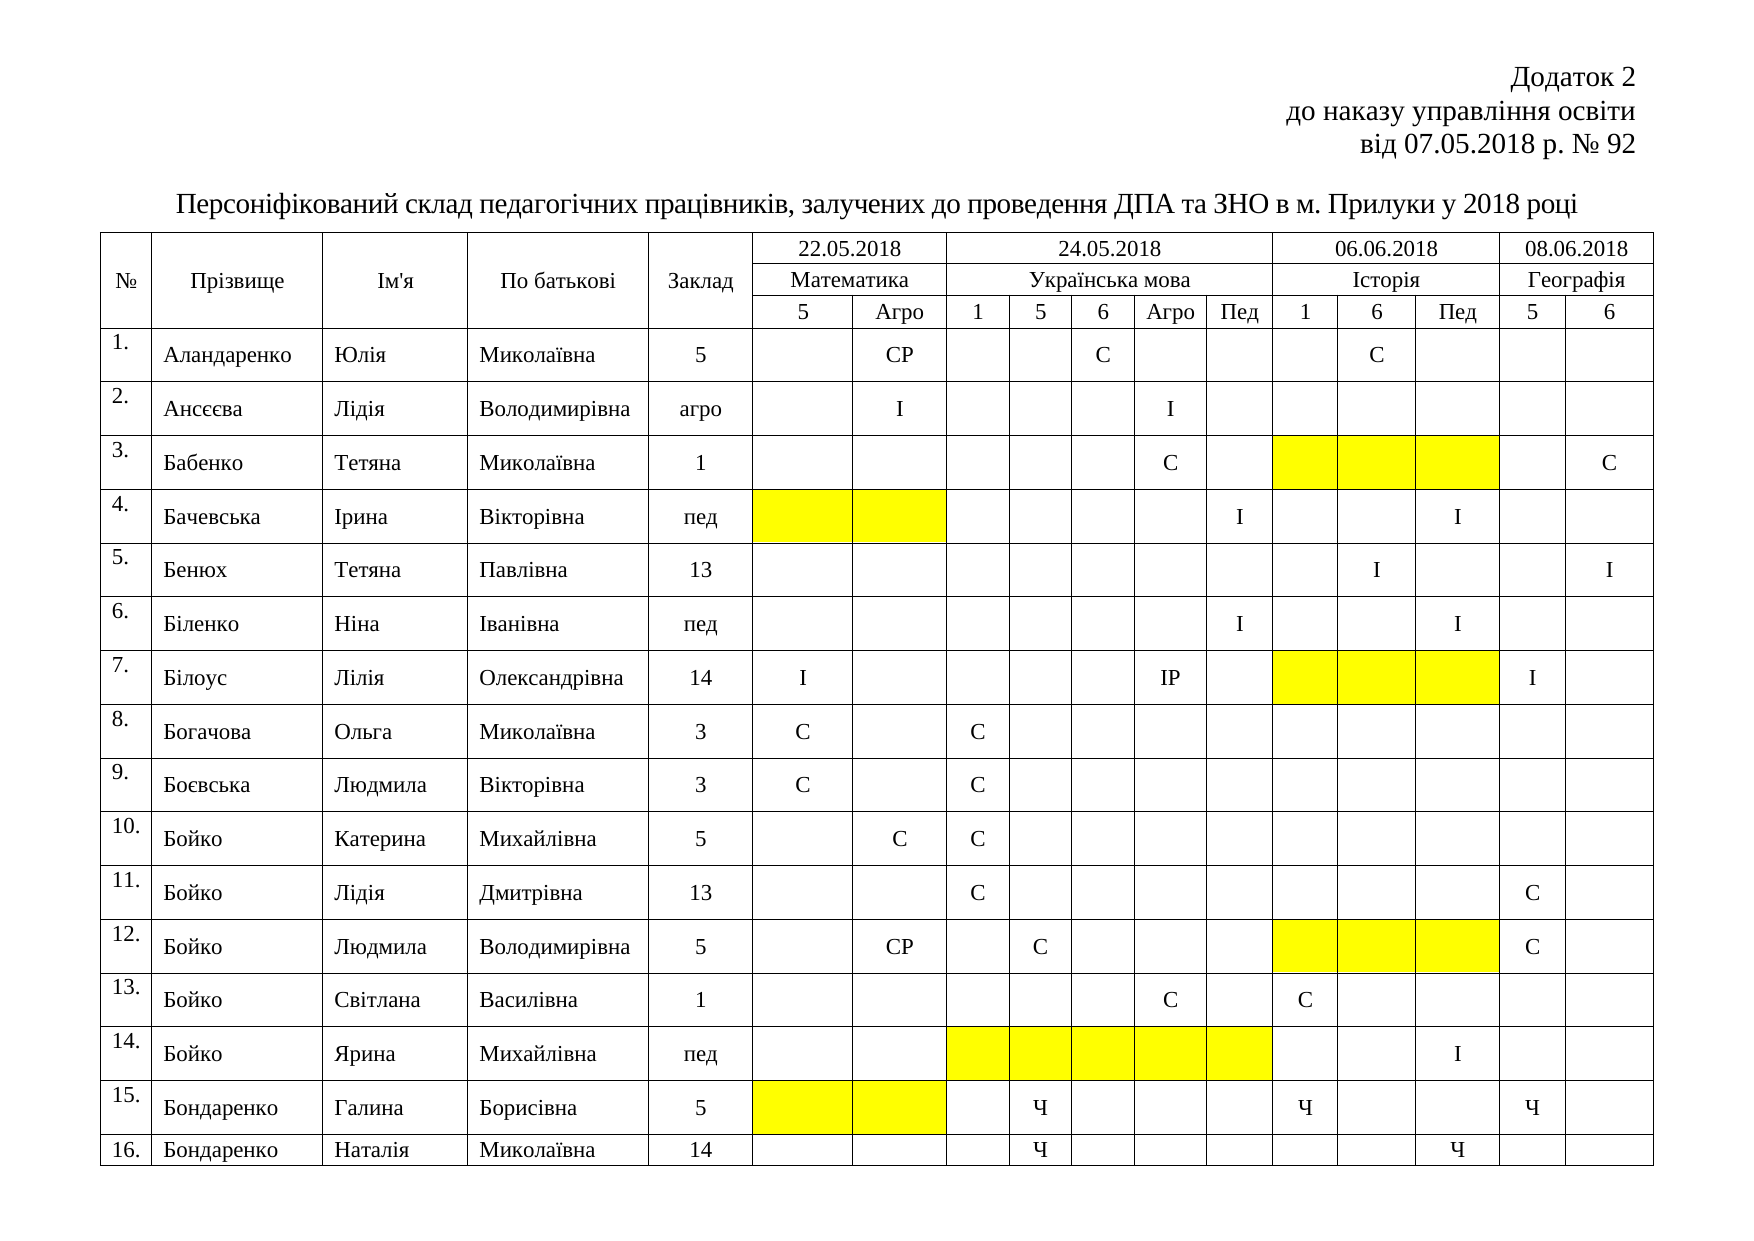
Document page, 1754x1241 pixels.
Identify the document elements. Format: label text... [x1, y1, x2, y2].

table_cell [1072, 651, 1134, 704]
table_cell Дмитрівна [468, 866, 648, 919]
table_cell Людмила [323, 759, 467, 811]
table_cell [1273, 544, 1337, 596]
table_cell [1566, 329, 1653, 381]
table_cell С [947, 759, 1009, 811]
table_cell [1135, 1081, 1206, 1134]
table_header 22.05.2018 [753, 233, 946, 263]
table_cell [1566, 974, 1653, 1026]
table_cell Бондаренко [152, 1135, 322, 1165]
table_cell [1135, 544, 1206, 596]
table_cell Аландаренко [152, 329, 322, 381]
table_cell С [1135, 436, 1206, 489]
table_cell С [753, 705, 852, 757]
table_cell І [1207, 490, 1272, 542]
table_cell [1072, 705, 1134, 757]
table_cell [1416, 436, 1499, 489]
table_cell [101, 920, 151, 972]
table_cell [1273, 705, 1337, 757]
table_cell [1072, 382, 1134, 435]
table_cell [1010, 1027, 1071, 1080]
table_cell [1072, 1135, 1134, 1165]
table_cell [1566, 866, 1653, 919]
table_cell [1273, 1027, 1337, 1080]
table_cell [1072, 866, 1134, 919]
table_cell Павлівна [468, 544, 648, 596]
table_cell І [1416, 1027, 1499, 1080]
table_cell Тетяна [323, 436, 467, 489]
table_cell [1566, 490, 1653, 542]
table_cell [1273, 329, 1337, 381]
table_cell [753, 920, 852, 972]
table_cell [947, 382, 1009, 435]
table_cell [947, 490, 1009, 542]
table_cell [1072, 759, 1134, 811]
table_cell [1338, 436, 1415, 489]
table_cell [1010, 382, 1071, 435]
table_cell [1566, 920, 1653, 972]
table_cell [1010, 705, 1071, 757]
table_cell Тетяна [323, 544, 467, 596]
table_cell І [1207, 597, 1272, 650]
table_cell [1135, 1135, 1206, 1165]
table_cell [1207, 759, 1272, 811]
table_cell Михайлівна [468, 1027, 648, 1080]
table_cell [101, 382, 151, 435]
table_cell [1207, 705, 1272, 757]
table_header Заклад [649, 233, 752, 327]
table_cell [753, 436, 852, 489]
table_cell Ч [1010, 1081, 1071, 1134]
table_cell [1566, 1081, 1653, 1134]
table_cell 6 [1338, 296, 1415, 327]
table_cell Борисівна [468, 1081, 648, 1134]
table_cell 5 [1010, 296, 1071, 327]
table_header Прізвище [152, 233, 322, 327]
table_cell [1338, 866, 1415, 919]
table_cell 1 [1273, 296, 1337, 327]
table_cell [1072, 436, 1134, 489]
table_cell [853, 1081, 946, 1134]
table_cell Миколаївна [468, 436, 648, 489]
table_cell [1207, 920, 1272, 972]
table_cell [1273, 382, 1337, 435]
table_cell Біленко [152, 597, 322, 650]
table_cell [1135, 866, 1206, 919]
table_cell [101, 651, 151, 704]
table_header По батькові [468, 233, 648, 327]
table_cell 3 [649, 705, 752, 757]
table_cell [1338, 597, 1415, 650]
table_cell [1566, 759, 1653, 811]
table_cell [753, 1135, 852, 1165]
table_cell [947, 597, 1009, 650]
table_cell [1010, 597, 1071, 650]
table_cell [1072, 597, 1134, 650]
table_cell [101, 329, 151, 381]
table_cell [1338, 1135, 1415, 1165]
table_cell [1135, 759, 1206, 811]
table_cell [1416, 866, 1499, 919]
table_cell С [753, 759, 852, 811]
table_cell Бойко [152, 1027, 322, 1080]
table_cell [1566, 705, 1653, 757]
table_cell [1338, 920, 1415, 972]
table_cell [1010, 866, 1071, 919]
table_cell [1338, 490, 1415, 542]
table_cell [853, 490, 946, 542]
table_cell 6 [1566, 296, 1653, 327]
table_cell [1566, 651, 1653, 704]
table_cell [1500, 705, 1565, 757]
table_cell Іванівна [468, 597, 648, 650]
table_cell Історія [1273, 264, 1499, 294]
table_cell [1273, 490, 1337, 542]
table_cell [1500, 436, 1565, 489]
table_header № [101, 233, 151, 327]
table_cell [753, 382, 852, 435]
table_cell [1500, 329, 1565, 381]
table_cell Ч [1010, 1135, 1071, 1165]
table_cell [1273, 759, 1337, 811]
table_cell СР [853, 329, 946, 381]
table_cell [1273, 1135, 1337, 1165]
table_cell 14 [649, 1135, 752, 1165]
table_cell [1338, 382, 1415, 435]
table_cell [1072, 974, 1134, 1026]
table_cell [1500, 759, 1565, 811]
table_cell Агро [1135, 296, 1206, 327]
table_cell [1500, 544, 1565, 596]
table_cell [101, 705, 151, 757]
table_cell Ярина [323, 1027, 467, 1080]
table_cell [1010, 651, 1071, 704]
table_cell [1207, 1081, 1272, 1134]
table_cell Галина [323, 1081, 467, 1134]
table_cell [1072, 544, 1134, 596]
table_cell [853, 759, 946, 811]
table_header 08.06.2018 [1500, 233, 1653, 263]
table_cell агро [649, 382, 752, 435]
table_cell Богачова [152, 705, 322, 757]
table_cell [1010, 544, 1071, 596]
table_cell [853, 651, 946, 704]
table_cell [853, 705, 946, 757]
table_cell [947, 920, 1009, 972]
table_cell [101, 1135, 151, 1165]
table_cell [1273, 920, 1337, 972]
table_cell [1010, 329, 1071, 381]
table_cell С [1500, 866, 1565, 919]
table_cell 5 [649, 920, 752, 972]
table_cell [1416, 759, 1499, 811]
table_cell Боєвська [152, 759, 322, 811]
table_cell Агро [853, 296, 946, 327]
table_cell [101, 1081, 151, 1134]
table_cell [753, 974, 852, 1026]
table_cell [1010, 812, 1071, 865]
table_cell Бенюх [152, 544, 322, 596]
table_cell Олександрівна [468, 651, 648, 704]
text до наказу управління освіти [118, 93, 1636, 126]
table_header Ім'я [323, 233, 467, 327]
table_cell І [1338, 544, 1415, 596]
table_cell Лідія [323, 866, 467, 919]
table_cell Бойко [152, 866, 322, 919]
table_cell [101, 597, 151, 650]
table_cell [1338, 1081, 1415, 1134]
table_cell С [1135, 974, 1206, 1026]
table_cell [1500, 382, 1565, 435]
table_cell [1566, 812, 1653, 865]
table_cell [753, 1081, 852, 1134]
table_cell [1566, 597, 1653, 650]
table_cell [1338, 651, 1415, 704]
table_cell Ірина [323, 490, 467, 542]
table_cell [1207, 329, 1272, 381]
table_cell [1135, 329, 1206, 381]
table_cell 1 [649, 436, 752, 489]
text Додаток 2 [118, 59, 1636, 93]
table_cell Ніна [323, 597, 467, 650]
table_cell Вікторівна [468, 490, 648, 542]
table_cell [1010, 759, 1071, 811]
table_cell С [1010, 920, 1071, 972]
table_cell Лідія [323, 382, 467, 435]
table_cell Миколаївна [468, 329, 648, 381]
table_cell [1500, 1135, 1565, 1165]
table_cell [101, 1027, 151, 1080]
table_cell Ч [1416, 1135, 1499, 1165]
table_cell [853, 597, 946, 650]
table_header 06.06.2018 [1273, 233, 1499, 263]
table_cell І [1135, 382, 1206, 435]
table_cell [947, 1081, 1009, 1134]
table_cell [753, 544, 852, 596]
table_cell Математика [753, 264, 946, 294]
table_cell Ансєєва [152, 382, 322, 435]
table_cell [1416, 1081, 1499, 1134]
table_cell 14 [649, 651, 752, 704]
table_cell С [1273, 974, 1337, 1026]
table_cell Білоус [152, 651, 322, 704]
table_cell Географія [1500, 264, 1653, 294]
table_cell [853, 1135, 946, 1165]
table_cell [947, 329, 1009, 381]
table_cell [753, 597, 852, 650]
table_cell [753, 490, 852, 542]
table_cell [1135, 1027, 1206, 1080]
table_cell [1273, 651, 1337, 704]
table_cell [1566, 1027, 1653, 1080]
table_cell [1207, 1027, 1272, 1080]
table_cell [1500, 1027, 1565, 1080]
table_cell Пед [1416, 296, 1499, 327]
table_cell [1500, 812, 1565, 865]
table_cell Людмила [323, 920, 467, 972]
table_cell [1416, 329, 1499, 381]
table_cell Катерина [323, 812, 467, 865]
table_cell 5 [1500, 296, 1565, 327]
table_cell І [1566, 544, 1653, 596]
table_cell [101, 759, 151, 811]
table_cell Бойко [152, 812, 322, 865]
table_cell [1273, 597, 1337, 650]
table_cell Бачевська [152, 490, 322, 542]
table_cell Лілія [323, 651, 467, 704]
table_cell І [1416, 490, 1499, 542]
table_cell 5 [753, 296, 852, 327]
table_cell [1566, 1135, 1653, 1165]
table_cell [947, 544, 1009, 596]
table_cell [947, 974, 1009, 1026]
table_cell [1072, 490, 1134, 542]
table_cell 5 [649, 329, 752, 381]
table_cell Ч [1273, 1081, 1337, 1134]
table_cell [1207, 382, 1272, 435]
table_cell [947, 1027, 1009, 1080]
table_cell С [1566, 436, 1653, 489]
table_cell Володимирівна [468, 920, 648, 972]
table_cell 1 [947, 296, 1009, 327]
table_cell 6 [1072, 296, 1134, 327]
table_cell І [753, 651, 852, 704]
table_cell [1500, 974, 1565, 1026]
table_cell Вікторівна [468, 759, 648, 811]
table_cell Бойко [152, 920, 322, 972]
table_cell [1416, 382, 1499, 435]
table_cell [1135, 812, 1206, 865]
table_cell 13 [649, 544, 752, 596]
table_cell [1135, 705, 1206, 757]
table_cell Миколаївна [468, 1135, 648, 1165]
table_cell [1500, 597, 1565, 650]
table_cell Бойко [152, 974, 322, 1026]
table_cell Миколаївна [468, 705, 648, 757]
table_cell [1500, 490, 1565, 542]
table_cell С [1338, 329, 1415, 381]
table_cell СР [853, 920, 946, 972]
table_cell 5 [649, 1081, 752, 1134]
table_cell Наталія [323, 1135, 467, 1165]
table_cell ІР [1135, 651, 1206, 704]
text Персоніфікований склад педагогічних працівників, залучених до проведення ДПА та ЗНО в м. Прилуки у 2018 році [118, 186, 1636, 219]
table_cell [1273, 812, 1337, 865]
table_cell [753, 1027, 852, 1080]
table_cell [1273, 436, 1337, 489]
table_cell Пед [1207, 296, 1272, 327]
table_cell [1416, 974, 1499, 1026]
table_cell [1338, 974, 1415, 1026]
table_cell [1416, 544, 1499, 596]
table_cell [853, 436, 946, 489]
table_cell [1072, 812, 1134, 865]
table_cell [101, 812, 151, 865]
table_cell [1338, 759, 1415, 811]
table_cell [1207, 1135, 1272, 1165]
table_cell І [1500, 651, 1565, 704]
table_cell [1338, 812, 1415, 865]
table_cell [1207, 866, 1272, 919]
table_cell Михайлівна [468, 812, 648, 865]
table_cell [101, 866, 151, 919]
table_cell [1207, 812, 1272, 865]
table_cell [101, 436, 151, 489]
table_cell Бондаренко [152, 1081, 322, 1134]
table_cell [947, 1135, 1009, 1165]
table_cell пед [649, 597, 752, 650]
table_cell Володимирівна [468, 382, 648, 435]
table_cell [753, 329, 852, 381]
table_cell [947, 436, 1009, 489]
table_cell [1416, 920, 1499, 972]
table_cell [1416, 705, 1499, 757]
table_cell [101, 490, 151, 542]
table_cell [1207, 651, 1272, 704]
table_cell [1416, 651, 1499, 704]
table_header 24.05.2018 [947, 233, 1272, 263]
table_cell [1010, 436, 1071, 489]
table_cell [1566, 382, 1653, 435]
table_cell пед [649, 490, 752, 542]
table_cell [853, 866, 946, 919]
table_cell Ч [1500, 1081, 1565, 1134]
table_cell Світлана [323, 974, 467, 1026]
table_cell [1072, 920, 1134, 972]
table_cell [1135, 920, 1206, 972]
table_cell [1072, 1081, 1134, 1134]
table_cell [1010, 974, 1071, 1026]
table_cell 3 [649, 759, 752, 811]
table_cell [753, 866, 852, 919]
table_cell Василівна [468, 974, 648, 1026]
table_cell [853, 1027, 946, 1080]
table_cell [1207, 436, 1272, 489]
table_cell [947, 651, 1009, 704]
table_cell І [1416, 597, 1499, 650]
table_cell Ольга [323, 705, 467, 757]
table_cell [853, 974, 946, 1026]
table_cell С [853, 812, 946, 865]
table_cell І [853, 382, 946, 435]
table_cell [1207, 974, 1272, 1026]
table_cell [1135, 490, 1206, 542]
table_cell Українська мова [947, 264, 1272, 294]
table_cell Бабенко [152, 436, 322, 489]
table_cell [1072, 1027, 1134, 1080]
table_cell 13 [649, 866, 752, 919]
table_cell Юлія [323, 329, 467, 381]
table_cell [1207, 544, 1272, 596]
text від 07.05.2018 р. № 92 [118, 126, 1636, 160]
table_cell [1338, 1027, 1415, 1080]
table_cell С [1072, 329, 1134, 381]
table_cell 1 [649, 974, 752, 1026]
table_cell [853, 544, 946, 596]
table_cell [1135, 597, 1206, 650]
table_cell [101, 974, 151, 1026]
table_cell [101, 544, 151, 596]
table_cell [1273, 866, 1337, 919]
table_cell [1010, 490, 1071, 542]
table_cell С [947, 705, 1009, 757]
table_cell [1338, 705, 1415, 757]
table_cell [1416, 812, 1499, 865]
table_cell С [947, 812, 1009, 865]
table_cell пед [649, 1027, 752, 1080]
table_cell 5 [649, 812, 752, 865]
table_cell С [947, 866, 1009, 919]
table_cell С [1500, 920, 1565, 972]
table_cell [753, 812, 852, 865]
